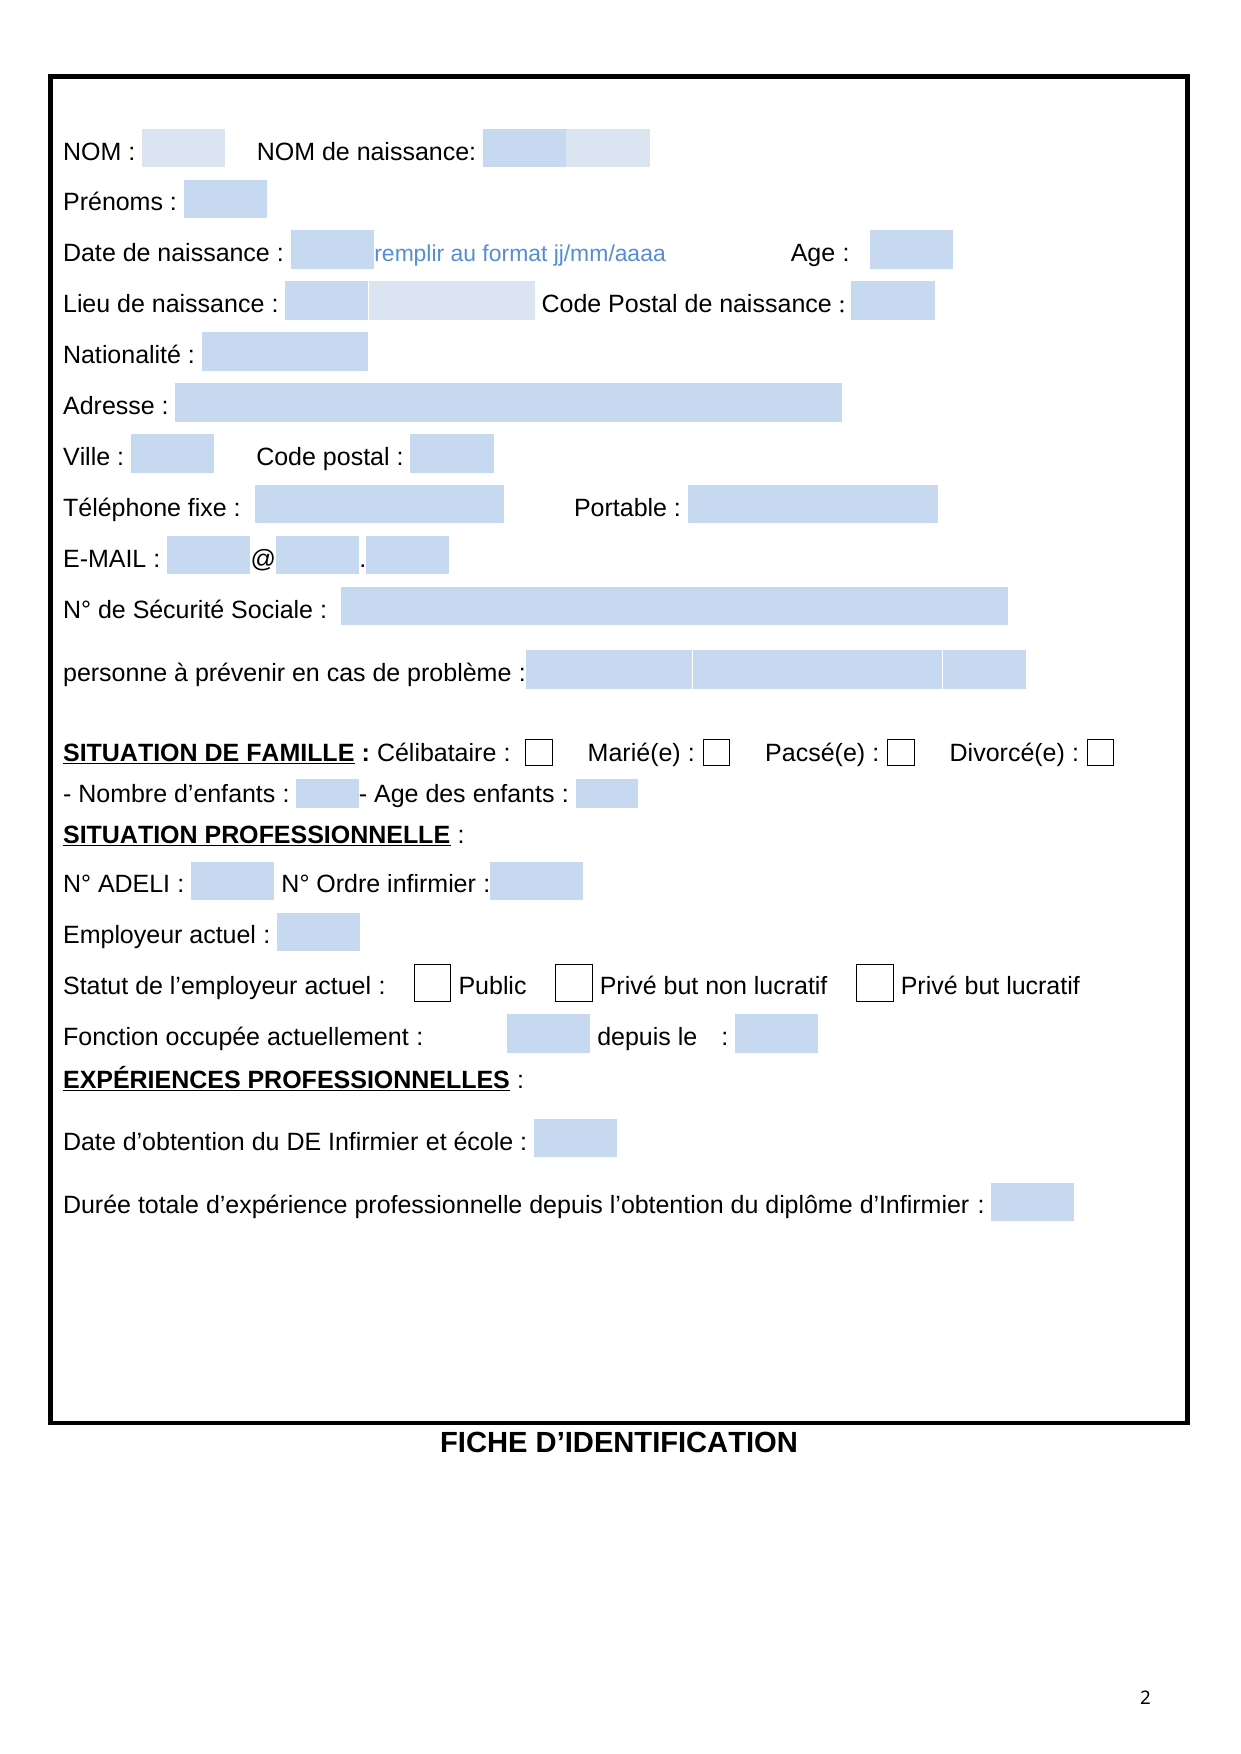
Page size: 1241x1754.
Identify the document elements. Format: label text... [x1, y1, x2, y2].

text FICHE D’IDENTIFICATION [87, 1425, 1150, 1459]
table_cell personne à prévenir en cas de problème : [53, 638, 1185, 701]
table_cell SITUATION DE FAMILLE : Célibataire : Marié(e) : Pacsé(e) : Divorcé(e) : - Nombre d’enfants : - Age des enfants : SITUATION PROFESSIONNELLE : N° ADELI : N° Ordre infirmier : Employeur actuel : Statut de l’employeur actuel : Public Privé but non lucratif Privé but lucratif Fonction occupée actuellement : depuis le : EXPÉRIENCES PROFESSIONNELLES : Date d’obtention du DE Infirmier et école : Durée totale d’expérience professionnelle depuis l’obtention du diplôme d’Infirmier : [53, 701, 1185, 1421]
table_header NOM : NOM de naissance: Prénoms : Date de naissance : remplir au format jj/mm/aaaa Age : Lieu de naissance : Code Postal de naissance : Nationalité : Adresse : Ville : Code postal : Téléphone fixe : Portable : E-MAIL : @ . N° de Sécurité Sociale : [53, 79, 1185, 638]
